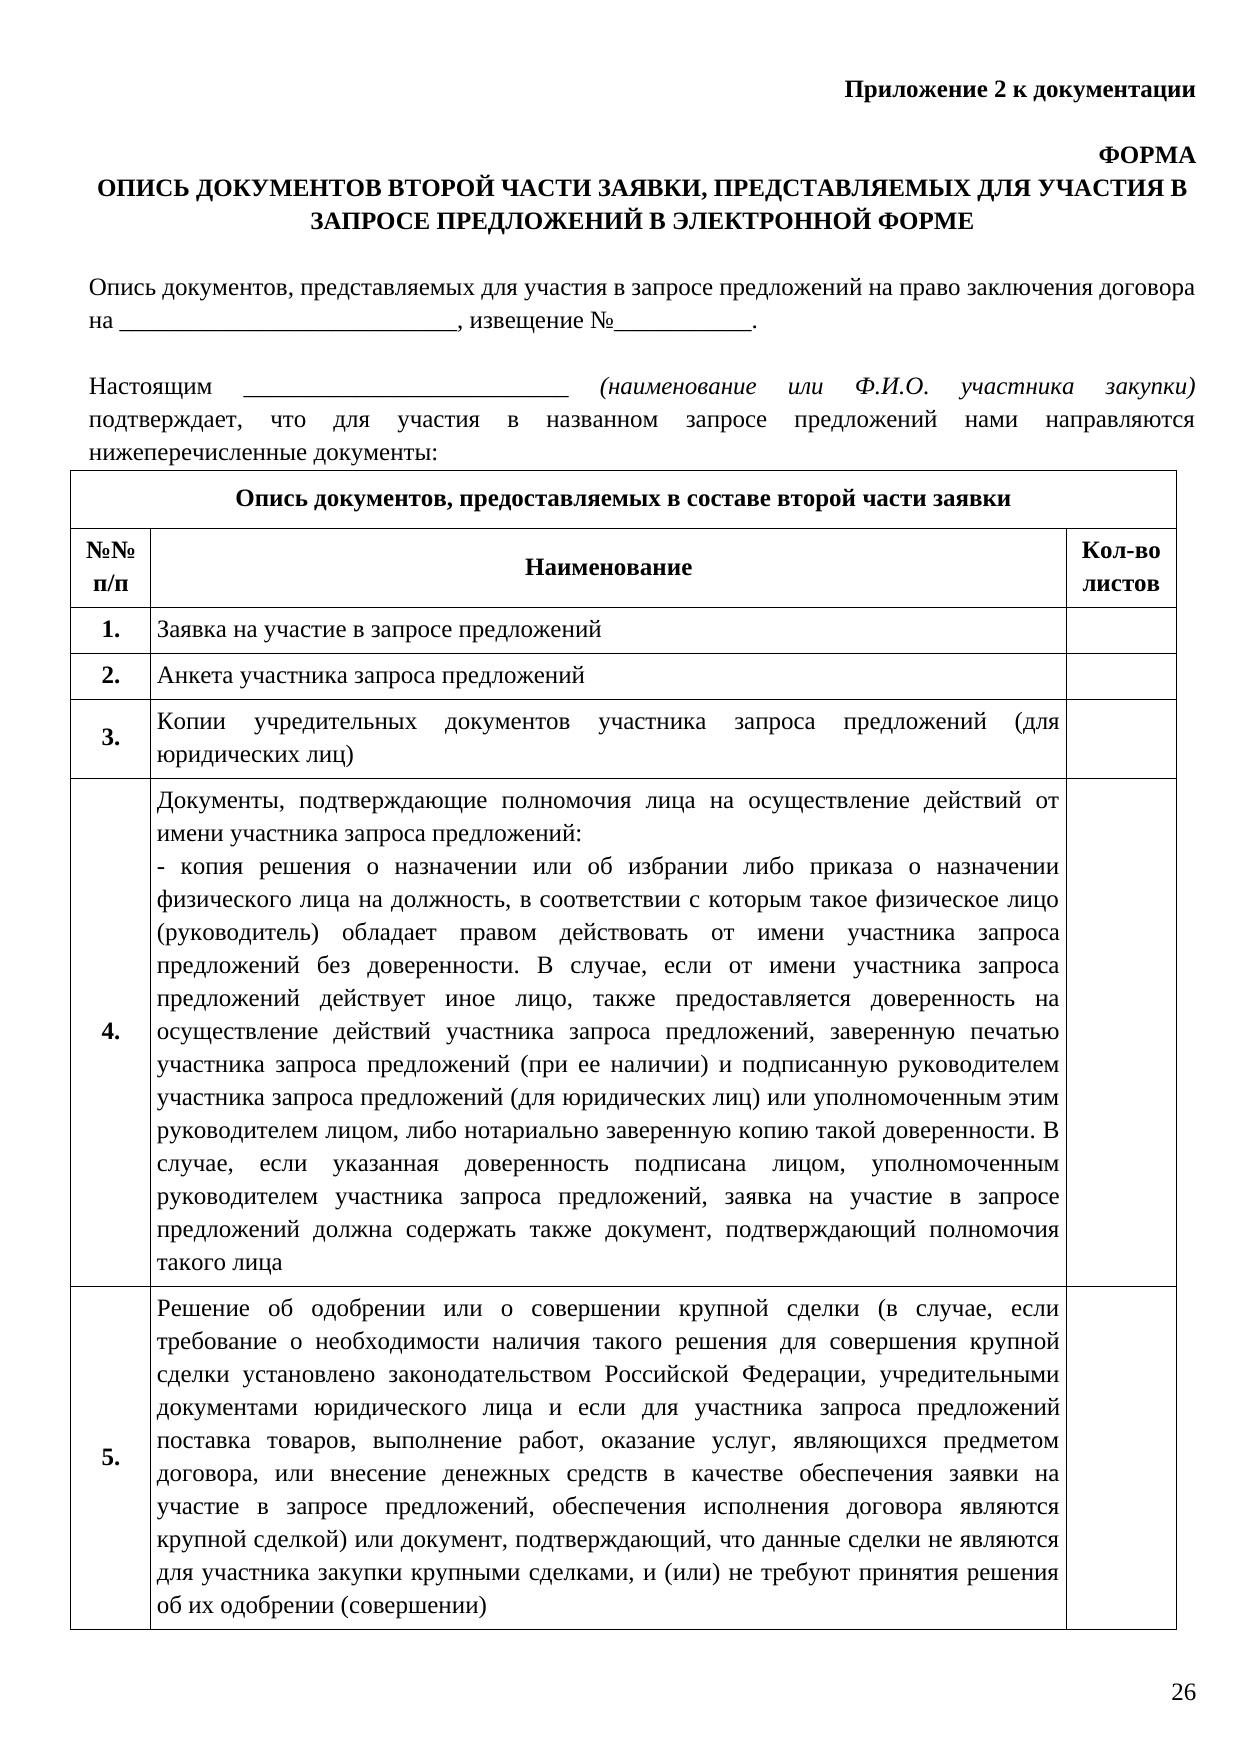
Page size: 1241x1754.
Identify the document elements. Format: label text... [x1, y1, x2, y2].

table_cell Наименование [151, 529, 1066, 607]
table_cell [1067, 654, 1176, 699]
text Опись документов, представляемых для участия в запросе предложений на право заключения договора на ___________________________, извещение №___________. [89, 272, 1196, 334]
table_cell [1067, 779, 1176, 1286]
table_cell Заявка на участие в запросе предложений [151, 608, 1066, 653]
table_cell [1067, 700, 1176, 778]
table_cell Копии учредительных документов участника запроса предложений (для юридических лиц) [151, 700, 1066, 778]
table_cell [1067, 608, 1176, 653]
text ФОРМА [89, 140, 1196, 169]
table_cell Кол-во листов [1067, 529, 1176, 607]
table_cell 4. [71, 779, 150, 1286]
table_cell 3. [71, 700, 150, 778]
table_cell 5. [71, 1287, 150, 1629]
table_cell Документы, подтверждающие полномочия лица на осуществление действий от имени участника запроса предложений: - копия решения о назначении или об избрании либо приказа о назначении физического лица на должность, в соответствии с которым такое физическое лицо (руководитель) обладает правом действовать от имени участника запроса предложений без доверенности. В случае, если от имени участника запроса предложений действует иное лицо, также предоставляется доверенность на осуществление действий участника запроса предложений, заверенную печатью участника запроса предложений (при ее наличии) и подписанную руководителем участника запроса предложений (для юридических лиц) или уполномоченным этим руководителем лицом, либо нотариально заверенную копию такой доверенности. В случае, если указанная доверенность подписана лицом, уполномоченным руководителем участника запроса предложений, заявка на участие в запросе предложений должна содержать также документ, подтверждающий полномочия такого лица [151, 779, 1066, 1286]
table_cell №№ п/п [71, 529, 150, 607]
table_cell [1067, 1287, 1176, 1629]
text Настоящим __________________________ (наименование или Ф.И.О. участника закупки) подтверждает, что для участия в названном запросе предложений нами направляются нижеперечисленные документы: [89, 371, 1196, 466]
text ОПИСЬ ДОКУМЕНТОВ ВТОРОЙ ЧАСТИ ЗАЯВКИ, ПРЕДСТАВЛЯЕМЫХ ДЛЯ УЧАСТИЯ В ЗАПРОСЕ ПРЕДЛОЖЕНИЙ В ЭЛЕКТРОННОЙ ФОРМЕ [89, 173, 1196, 235]
table_cell Решение об одобрении или о совершении крупной сделки (в случае, если требование о необходимости наличия такого решения для совершения крупной сделки установлено законодательством Российской Федерации, учредительными документами юридического лица и если для участника запроса предложений поставка товаров, выполнение работ, оказание услуг, являющихся предметом договора, или внесение денежных средств в качестве обеспечения заявки на участие в запросе предложений, обеспечения исполнения договора являются крупной сделкой) или документ, подтверждающий, что данные сделки не являются для участника закупки крупными сделками, и (или) не требуют принятия решения об их одобрении (совершении) [151, 1287, 1066, 1629]
table_cell 1. [71, 608, 150, 653]
table_cell 2. [71, 654, 150, 699]
text Приложение 2 к документации [89, 74, 1196, 103]
table_cell Анкета участника запроса предложений [151, 654, 1066, 699]
table_header Опись документов, предоставляемых в составе второй части заявки [71, 471, 1176, 528]
